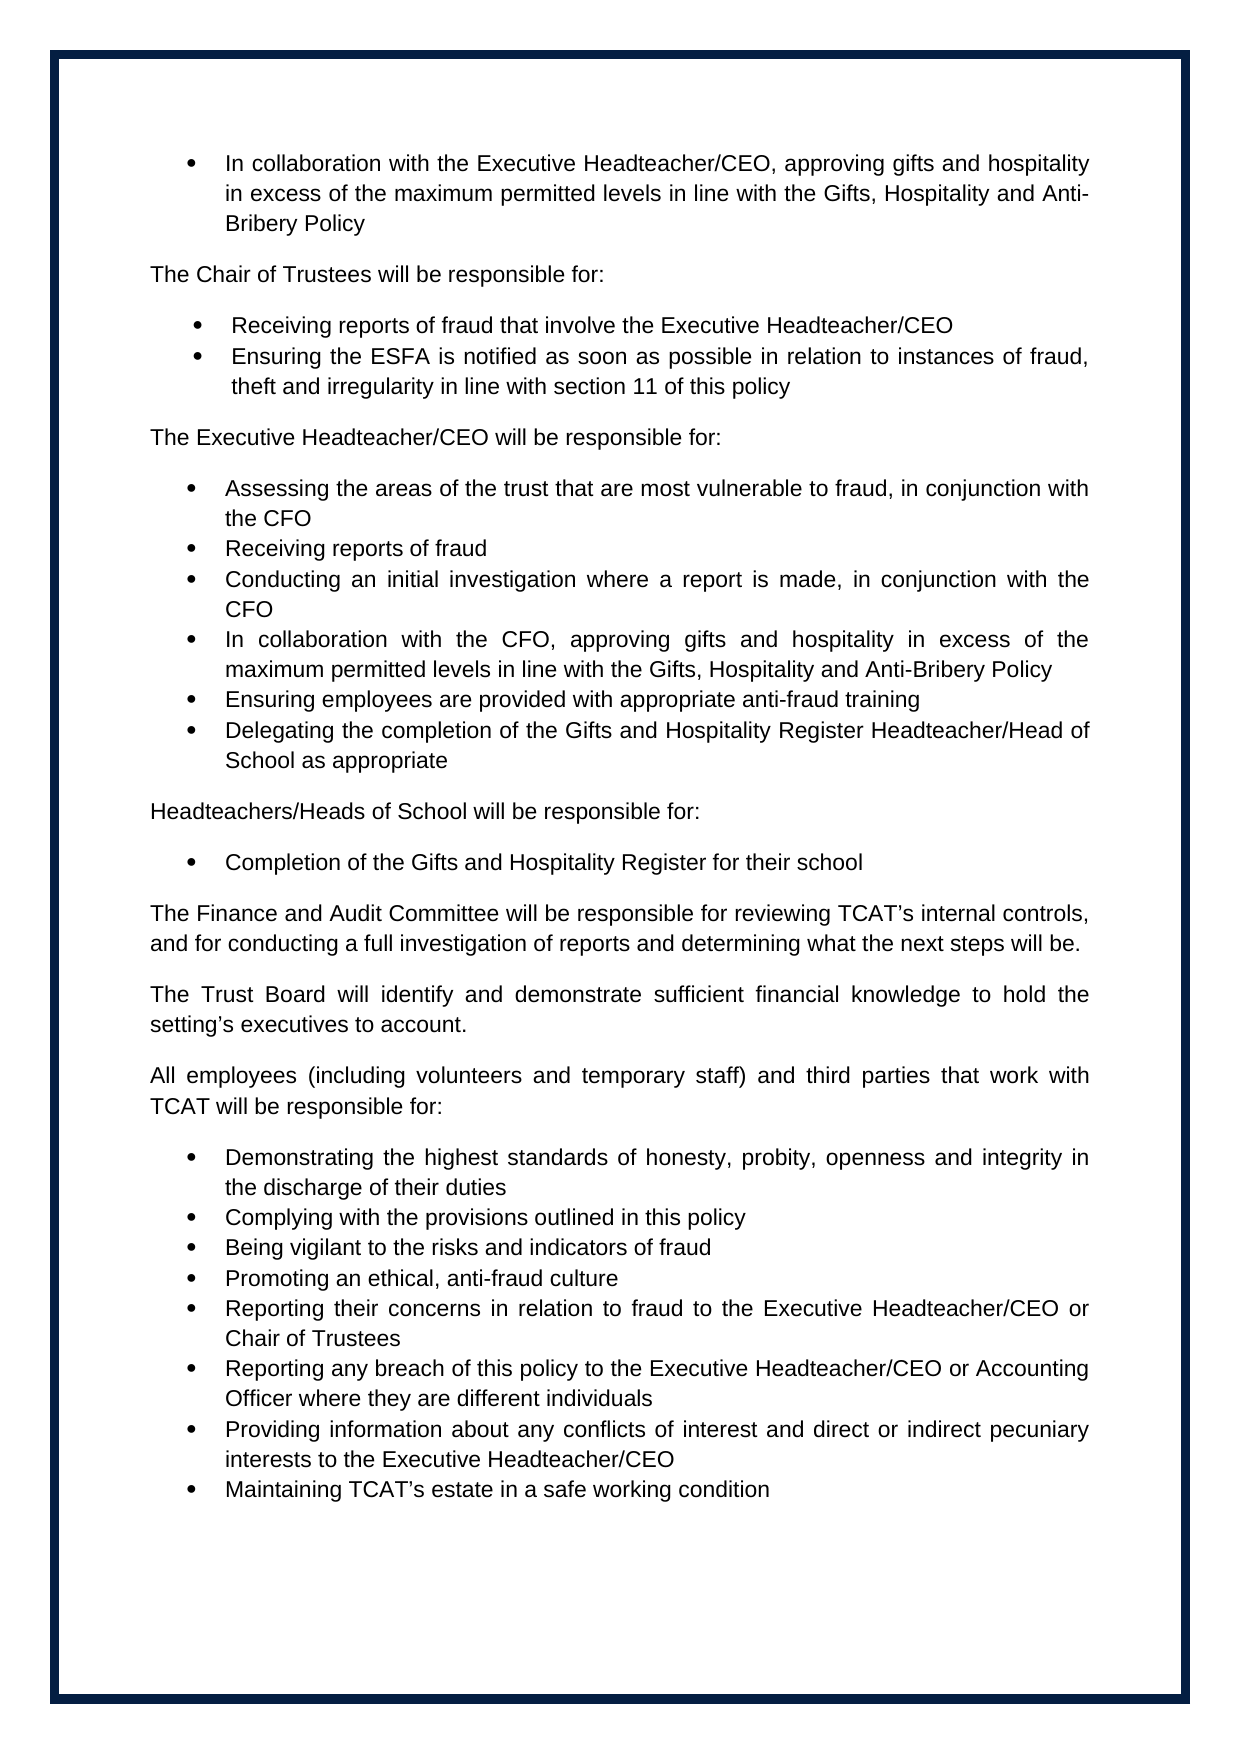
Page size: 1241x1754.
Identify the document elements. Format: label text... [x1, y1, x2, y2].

list Assessing the areas of the trust that are most vulnerable to fraud, in conjunction with the CFO [187, 475, 1090, 532]
list Ensuring the ESFA is notified as soon as possible in relation to instances of fraud, theft and irregularity in line with section 11 of this policy [194, 343, 1090, 399]
list Completion of the Gifts and Hospitality Register for their school [187, 849, 1090, 875]
list Delegating the completion of the Gifts and Hospitality Register Headteacher/Head of School as appropriate [187, 717, 1090, 773]
text The Chair of Trustees will be responsible for: [150, 261, 1090, 288]
text The Finance and Audit Committee will be responsible for reviewing TCAT’s internal controls, and for conducting a full investigation of reports and determining what the next steps will be. [150, 900, 1090, 957]
list Reporting their concerns in relation to fraud to the Executive Headteacher/CEO or Chair of Trustees [187, 1295, 1090, 1351]
list Maintaining TCAT’s estate in a safe working condition [187, 1476, 1090, 1502]
list Reporting any breach of this policy to the Executive Headteacher/CEO or Accounting Officer where they are different individuals [187, 1355, 1090, 1412]
list In collaboration with the Executive Headteacher/CEO, approving gifts and hospitality in excess of the maximum permitted levels in line with the Gifts, Hospitality and Anti-Bribery Policy [187, 150, 1090, 237]
list In collaboration with the CFO, approving gifts and hospitality in excess of the maximum permitted levels in line with the Gifts, Hospitality and Anti-Bribery Policy [187, 626, 1090, 683]
list Complying with the provisions outlined in this policy [187, 1204, 1090, 1231]
text The Executive Headteacher/CEO will be responsible for: [150, 424, 1090, 450]
list Ensuring employees are provided with appropriate anti-fraud training [187, 686, 1090, 713]
list Providing information about any conflicts of interest and direct or indirect pecuniary interests to the Executive Headteacher/CEO [187, 1416, 1090, 1472]
text The Trust Board will identify and demonstrate sufficient financial knowledge to hold the setting’s executives to account. [150, 981, 1090, 1038]
list Demonstrating the highest standards of honesty, probity, openness and integrity in the discharge of their duties [187, 1144, 1090, 1200]
text Headteachers/Heads of School will be responsible for: [150, 798, 1090, 824]
text All employees (including volunteers and temporary staff) and third parties that work with TCAT will be responsible for: [150, 1062, 1090, 1119]
list Being vigilant to the risks and indicators of fraud [187, 1234, 1090, 1261]
list Receiving reports of fraud that involve the Executive Headteacher/CEO [194, 312, 1090, 339]
list Conducting an initial investigation where a report is made, in conjunction with the CFO [187, 566, 1090, 622]
list Promoting an ethical, anti-fraud culture [187, 1264, 1090, 1291]
list Receiving reports of fraud [187, 535, 1090, 562]
